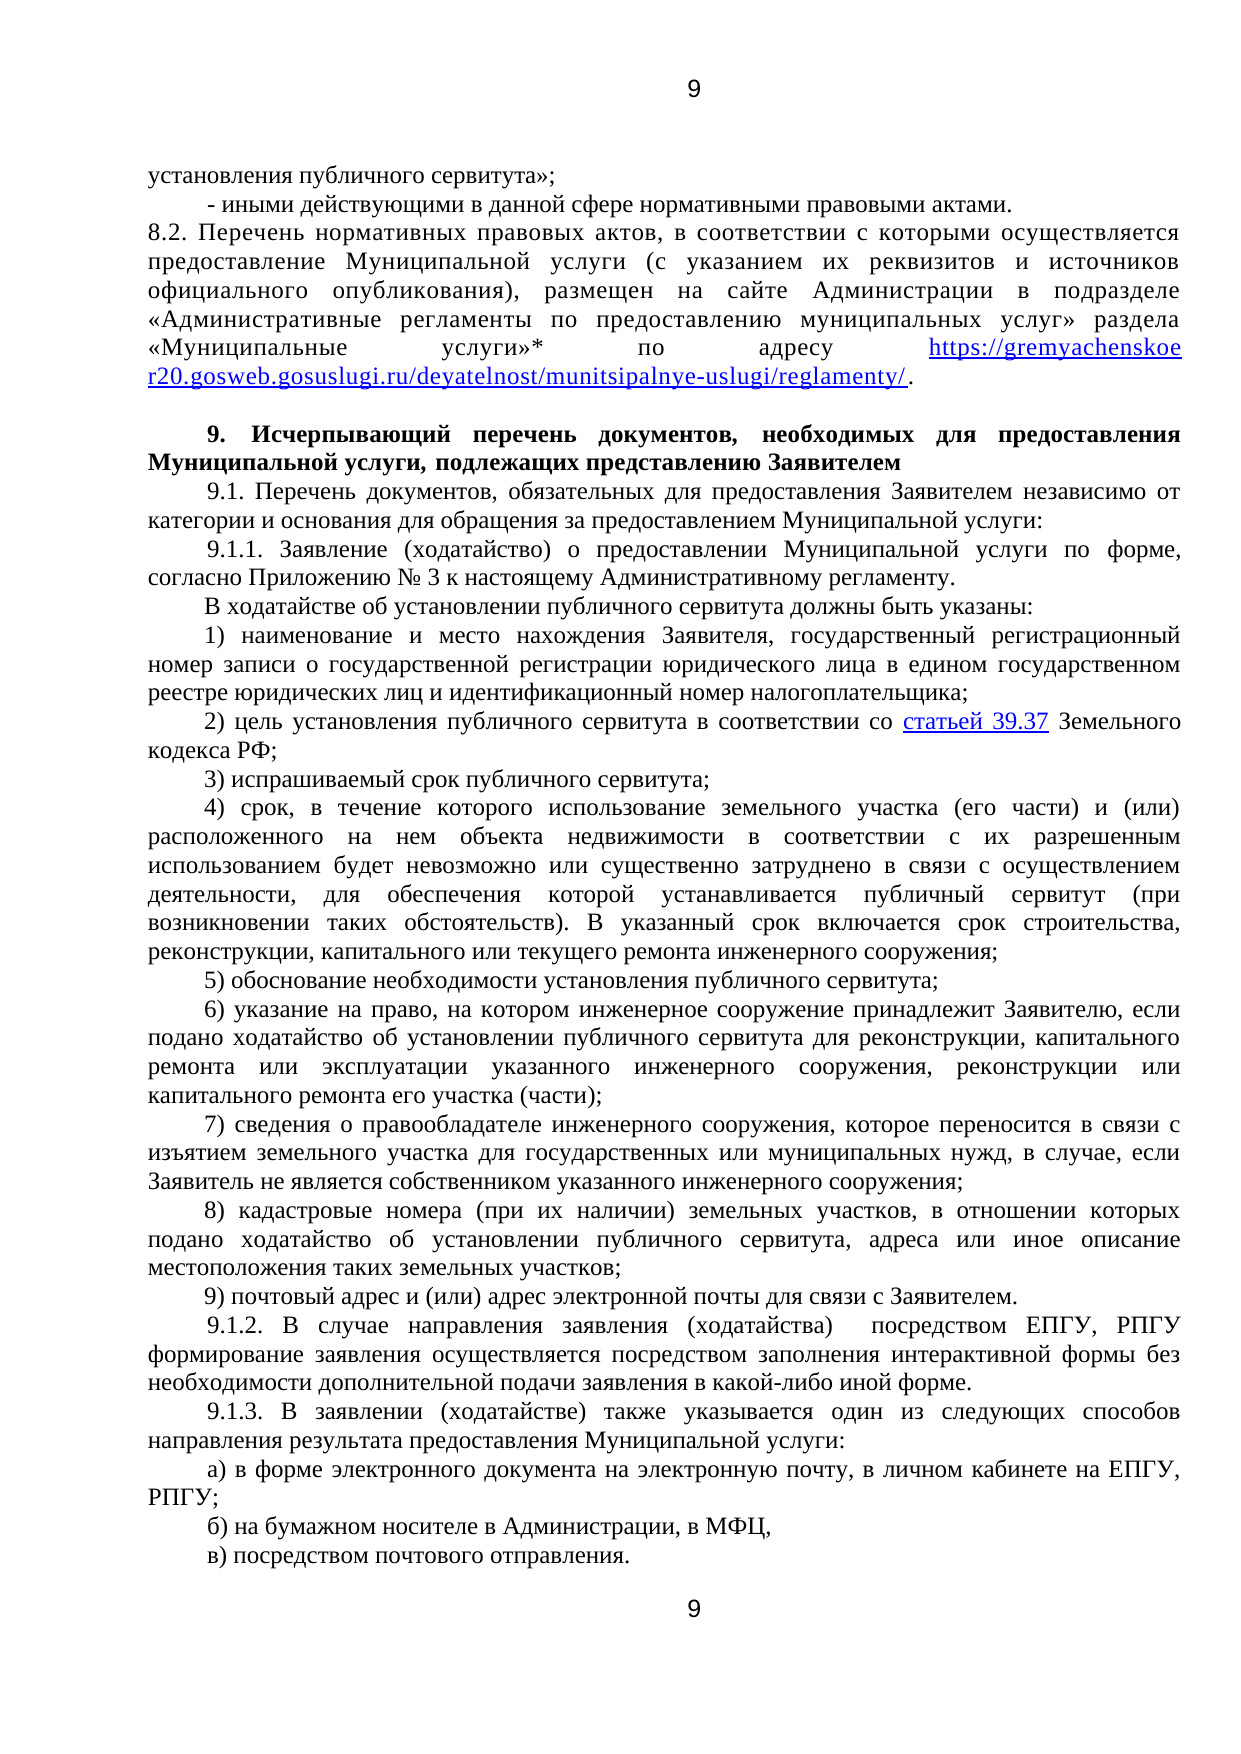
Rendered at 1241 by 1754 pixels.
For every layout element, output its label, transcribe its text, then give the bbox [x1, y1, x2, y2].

text а) в форме электронного документа на электронную почту, в личном кабинете на ЕПГУ, РПГУ; [148, 1454, 1181, 1511]
text 1) наименование и место нахождения Заявителя, государственный регистрационный номер записи о государственной регистрации юридического лица в едином государственном реестре юридических лиц и идентификационный номер налогоплательщика; [148, 620, 1181, 706]
text В ходатайстве об установлении публичного сервитута должны быть указаны: [148, 591, 1181, 620]
text 8.2. Перечень нормативных правовых актов, в соответствии с которыми осуществляется предоставление Муниципальной услуги (с указанием их реквизитов и источников официального опубликования), размещен на сайте Администрации в подразделе «Административные регламенты по предоставлению муниципальных услуг» раздела «Муниципальные услуги»* по адресу https://gremyachenskoe r20.gosweb.gosuslugi.ru/deyatelnost/munitsipalnye-uslugi/reglamenty/. [148, 217, 1181, 390]
text 9) почтовый адрес и (или) адрес электронной почты для связи с Заявителем. [148, 1281, 1181, 1310]
text 7) сведения о правообладателе инженерного сооружения, которое переносится в связи с изъятием земельного участка для государственных или муниципальных нужд, в случае, если Заявитель не является собственником указанного инженерного сооружения; [148, 1109, 1181, 1195]
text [148, 160, 1181, 189]
text 6) указание на право, на котором инженерное сооружение принадлежит Заявителю, если подано ходатайство об установлении публичного сервитута для реконструкции, капитального ремонта или эксплуатации указанного инженерного сооружения, реконструкции или капитального ремонта его участка (части); [148, 994, 1181, 1109]
text в) посредством почтового отправления. [148, 1540, 1181, 1569]
text 2) цель установления публичного сервитута в соответствии со статьей 39.37 Земельного кодекса РФ; [148, 706, 1181, 764]
text 9.1. Перечень документов, обязательных для предоставления Заявителем независимо от категории и основания для обращения за предоставлением Муниципальной услуги: [148, 476, 1181, 534]
text 8) кадастровые номера (при их наличии) земельных участков, в отношении которых подано ходатайство об установлении публичного сервитута, адреса или иное описание местоположения таких земельных участков; [148, 1195, 1181, 1281]
text 3) испрашиваемый срок публичного сервитута; [148, 764, 1181, 792]
list Исчерпывающий перечень документов, необходимых для предоставления Муниципальной услуги, подлежащих представлению Заявителем [148, 419, 1181, 476]
text - иными действующими в данной сфере нормативными правовыми актами. [148, 189, 1181, 217]
text 9.1.2. В случае направления заявления (ходатайства) посредством ЕПГУ, РПГУ формирование заявления осуществляется посредством заполнения интерактивной формы без необходимости дополнительной подачи заявления в какой-либо иной форме. [148, 1310, 1181, 1396]
text 9.1.1. Заявление (ходатайство) о предоставлении Муниципальной услуги по форме, согласно Приложению № 3 к настоящему Административному регламенту. [148, 534, 1181, 591]
text 5) обоснование необходимости установления публичного сервитута; [148, 965, 1181, 994]
text 4) срок, в течение которого использование земельного участка (его части) и (или) расположенного на нем объекта недвижимости в соответствии с их разрешенным использованием будет невозможно или существенно затруднено в связи с осуществлением деятельности, для обеспечения которой устанавливается публичный сервитут (при возникновении таких обстоятельств). В указанный срок включается срок строительства, реконструкции, капитального или текущего ремонта инженерного сооружения; [148, 792, 1181, 965]
text 9.1.3. В заявлении (ходатайстве) также указывается один из следующих способов направления результата предоставления Муниципальной услуги: [148, 1396, 1181, 1454]
text б) на бумажном носителе в Администрации, в МФЦ, [148, 1511, 1181, 1540]
